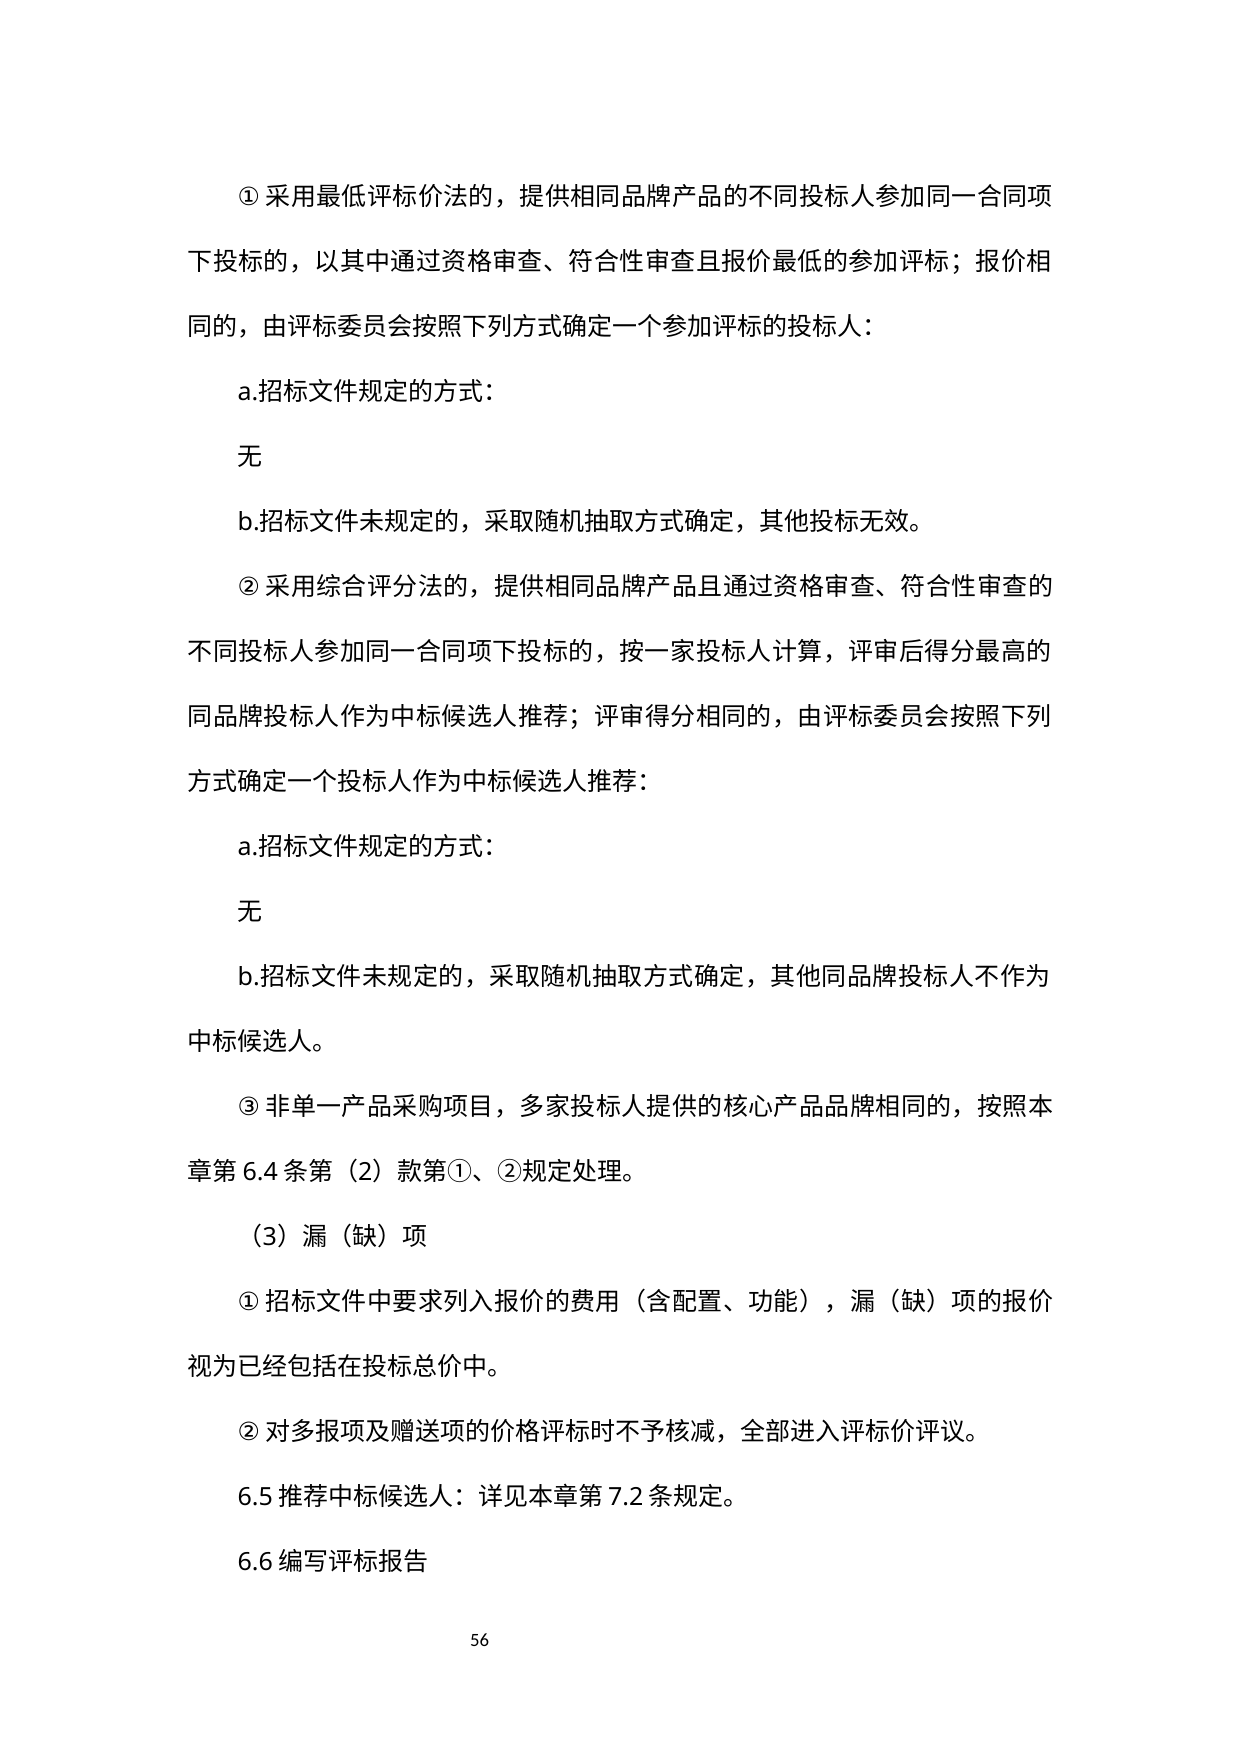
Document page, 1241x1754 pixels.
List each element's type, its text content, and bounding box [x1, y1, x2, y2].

text 6.6编写评标报告 [187, 1527, 1053, 1592]
text ③非单一产品采购项目，多家投标人提供的核心产品品牌相同的，按照本章第6.4条第（2）款第①、②规定处理。 [187, 1072, 1053, 1202]
text ②采用综合评分法的，提供相同品牌产品且通过资格审查、符合性审查的不同投标人参加同一合同项下投标的，按一家投标人计算，评审后得分最高的同品牌投标人作为中标候选人推荐；评审得分相同的，由评标委员会按照下列方式确定一个投标人作为中标候选人推荐： [187, 552, 1053, 812]
text b.招标文件未规定的，采取随机抽取方式确定，其他同品牌投标人不作为中标候选人。 [187, 942, 1053, 1072]
text b.招标文件未规定的，采取随机抽取方式确定，其他投标无效。 [187, 487, 1053, 552]
text 6.5推荐中标候选人：详见本章第7.2条规定。 [187, 1462, 1053, 1527]
text 无 [187, 422, 1053, 487]
text a.招标文件规定的方式： [187, 812, 1053, 877]
text a.招标文件规定的方式： [187, 357, 1053, 422]
text 无 [187, 877, 1053, 942]
text （3）漏（缺）项 [187, 1202, 1053, 1267]
text ①采用最低评标价法的，提供相同品牌产品的不同投标人参加同一合同项下投标的，以其中通过资格审查、符合性审查且报价最低的参加评标；报价相同的，由评标委员会按照下列方式确定一个参加评标的投标人： [187, 162, 1053, 357]
text ①招标文件中要求列入报价的费用（含配置、功能），漏（缺）项的报价视为已经包括在投标总价中。 [187, 1267, 1053, 1397]
text ②对多报项及赠送项的价格评标时不予核减，全部进入评标价评议。 [187, 1397, 1053, 1462]
